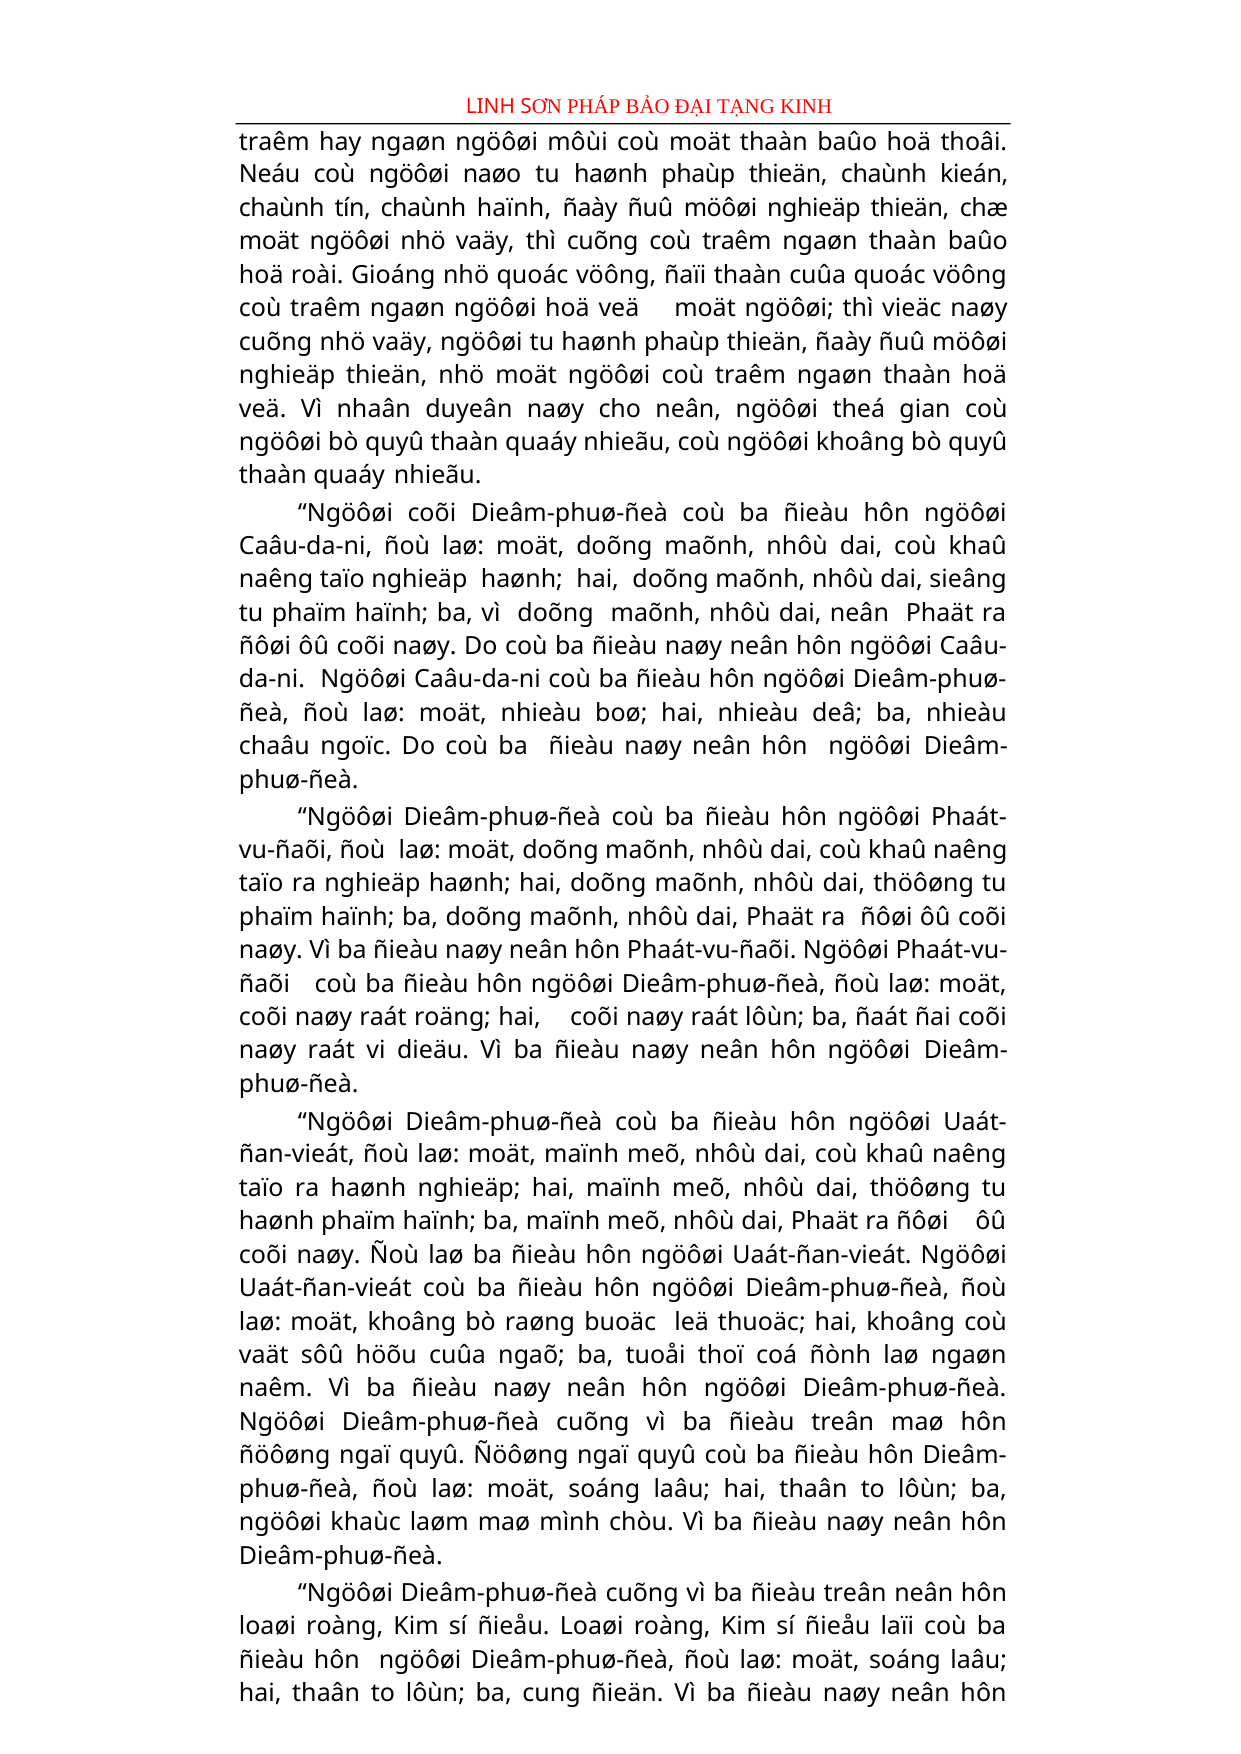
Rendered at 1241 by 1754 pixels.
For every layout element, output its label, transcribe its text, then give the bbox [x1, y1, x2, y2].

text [239, 1575, 1008, 1709]
text “Ngöôøi coõi Dieâm-phuø-ñeà coù ba ñieàu hôn ngöôøi Caâu-da-ni, ñoù laø: moät, doõng maõnh, nhôù dai, coù khaû naêng taïo nghieäp haønh; hai, doõng maõnh, nhôù dai, sieâng tu phaïm haïnh; ba, vì doõng maõnh, nhôù dai, neân Phaät ra ñôøi ôû coõi naøy. Do coù ba ñieàu naøy neân hôn ngöôøi Caâu-da-ni. Ngöôøi Caâu-da-ni coù ba ñieàu hôn ngöôøi Dieâm-phuø-ñeà, ñoù laø: moät, nhieàu boø; hai, nhieàu deâ; ba, nhieàu chaâu ngoïc. Do coù ba ñieàu naøy neân hôn ngöôøi Dieâm-phuø-ñeà. [239, 495, 1008, 796]
text traêm hay ngaøn ngöôøi môùi coù moät thaàn baûo hoä thoâi. Neáu coù ngöôøi naøo tu haønh phaùp thieän, chaùnh kieán, chaùnh tín, chaùnh haïnh, ñaày ñuû möôøi nghieäp thieän, chæ moät ngöôøi nhö vaäy, thì cuõng coù traêm ngaøn thaàn baûo hoä roài. Gioáng nhö quoác vöông, ñaïi thaàn cuûa quoác vöông coù traêm ngaøn ngöôøi hoä veä moät ngöôøi; thì vieäc naøy cuõng nhö vaäy, ngöôøi tu haønh phaùp thieän, ñaày ñuû möôøi nghieäp thieän, nhö moät ngöôøi coù traêm ngaøn thaàn hoä veä. Vì nhaân duyeân naøy cho neân, ngöôøi theá gian coù ngöôøi bò quyû thaàn quaáy nhieãu, coù ngöôøi khoâng bò quyû thaàn quaáy nhieãu. [239, 123, 1008, 491]
text “Ngöôøi Dieâm-phuø-ñeà coù ba ñieàu hôn ngöôøi Phaát-vu-ñaõi, ñoù laø: moät, doõng maõnh, nhôù dai, coù khaû naêng taïo ra nghieäp haønh; hai, doõng maõnh, nhôù dai, thöôøng tu phaïm haïnh; ba, doõng maõnh, nhôù dai, Phaät ra ñôøi ôû coõi naøy. Vì ba ñieàu naøy neân hôn Phaát-vu-ñaõi. Ngöôøi Phaát-vu-ñaõi coù ba ñieàu hôn ngöôøi Dieâm-phuø-ñeà, ñoù laø: moät, coõi naøy raát roäng; hai, coõi naøy raát lôùn; ba, ñaát ñai coõi naøy raát vi dieäu. Vì ba ñieàu naøy neân hôn ngöôøi Dieâm-phuø-ñeà. [239, 799, 1008, 1100]
text “Ngöôøi Dieâm-phuø-ñeà coù ba ñieàu hôn ngöôøi Uaát-ñan-vieát, ñoù laø: moät, maïnh meõ, nhôù dai, coù khaû naêng taïo ra haønh nghieäp; hai, maïnh meõ, nhôù dai, thöôøng tu haønh phaïm haïnh; ba, maïnh meõ, nhôù dai, Phaät ra ñôøi ôû coõi naøy. Ñoù laø ba ñieàu hôn ngöôøi Uaát-ñan-vieát. Ngöôøi Uaát-ñan-vieát coù ba ñieàu hôn ngöôøi Dieâm-phuø-ñeà, ñoù laø: moät, khoâng bò raøng buoäc leä thuoäc; hai, khoâng coù vaät sôû höõu cuûa ngaõ; ba, tuoåi thoï coá ñònh laø ngaøn naêm. Vì ba ñieàu naøy neân hôn ngöôøi Dieâm-phuø-ñeà. Ngöôøi Dieâm-phuø-ñeà cuõng vì ba ñieàu treân maø hôn ñöôøng ngaï quyû. Ñöôøng ngaï quyû coù ba ñieàu hôn Dieâm-phuø-ñeà, ñoù laø: moät, soáng laâu; hai, thaân to lôùn; ba, ngöôøi khaùc laøm maø mình chòu. Vì ba ñieàu naøy neân hôn Dieâm-phuø-ñeà. [239, 1103, 1008, 1571]
